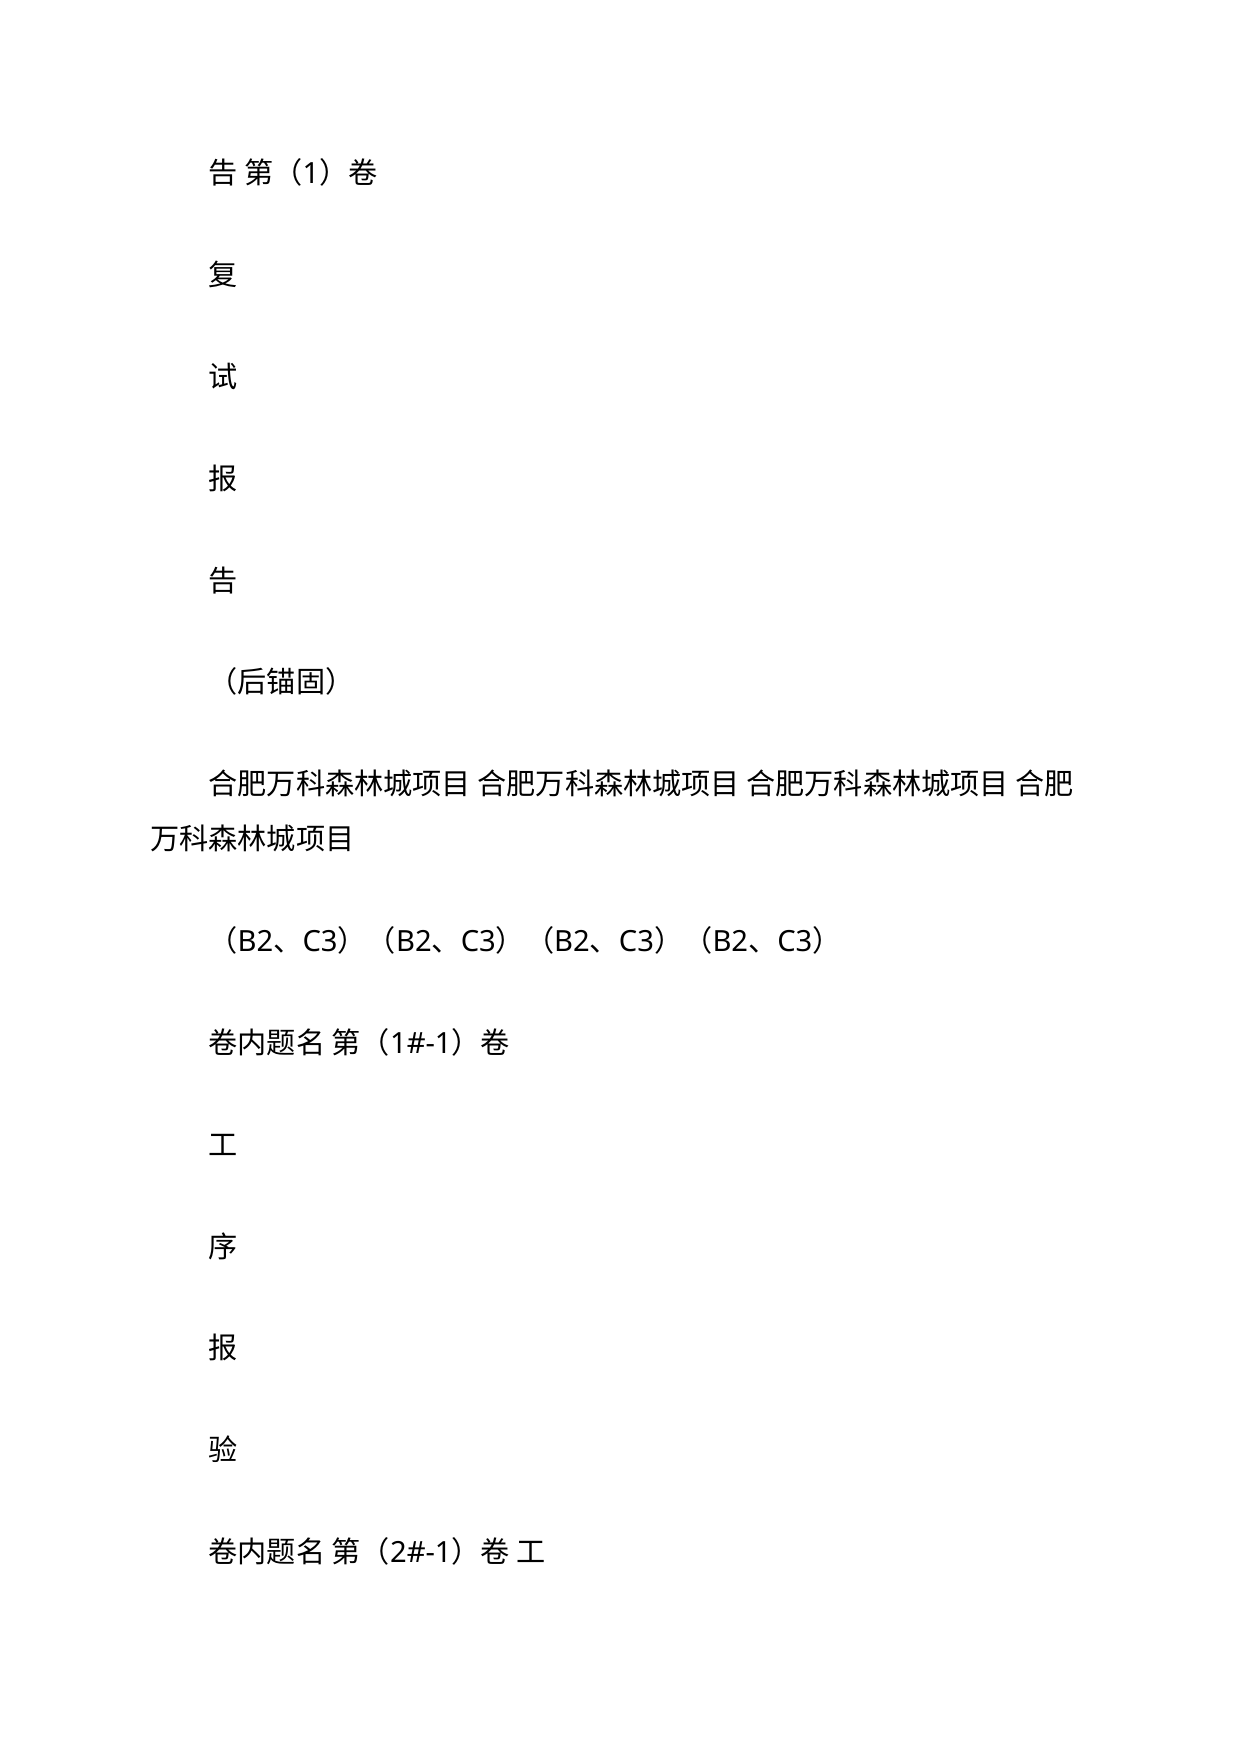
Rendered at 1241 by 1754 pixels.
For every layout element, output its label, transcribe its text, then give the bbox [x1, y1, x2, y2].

text 合肥万科森林城项目 合肥万科森林城项目 合肥万科森林城项目 合肥万科森林城项目 [150, 761, 1090, 858]
text （后锚固） [150, 659, 1090, 701]
text 试 [150, 354, 1090, 396]
text 告 第（1）卷 [150, 150, 1090, 192]
text 报 [150, 456, 1090, 498]
text 复 [150, 252, 1090, 294]
text 工 [150, 1121, 1090, 1164]
text 卷内题名 第（2#-1）卷 工 [150, 1528, 1090, 1571]
text 卷内题名 第（1#-1）卷 [150, 1019, 1090, 1062]
text 验 [150, 1427, 1090, 1469]
text 告 [150, 557, 1090, 599]
text 报 [150, 1325, 1090, 1367]
text （B2、C3）（B2、C3）（B2、C3）（B2、C3） [150, 917, 1090, 960]
text 序 [150, 1223, 1090, 1266]
